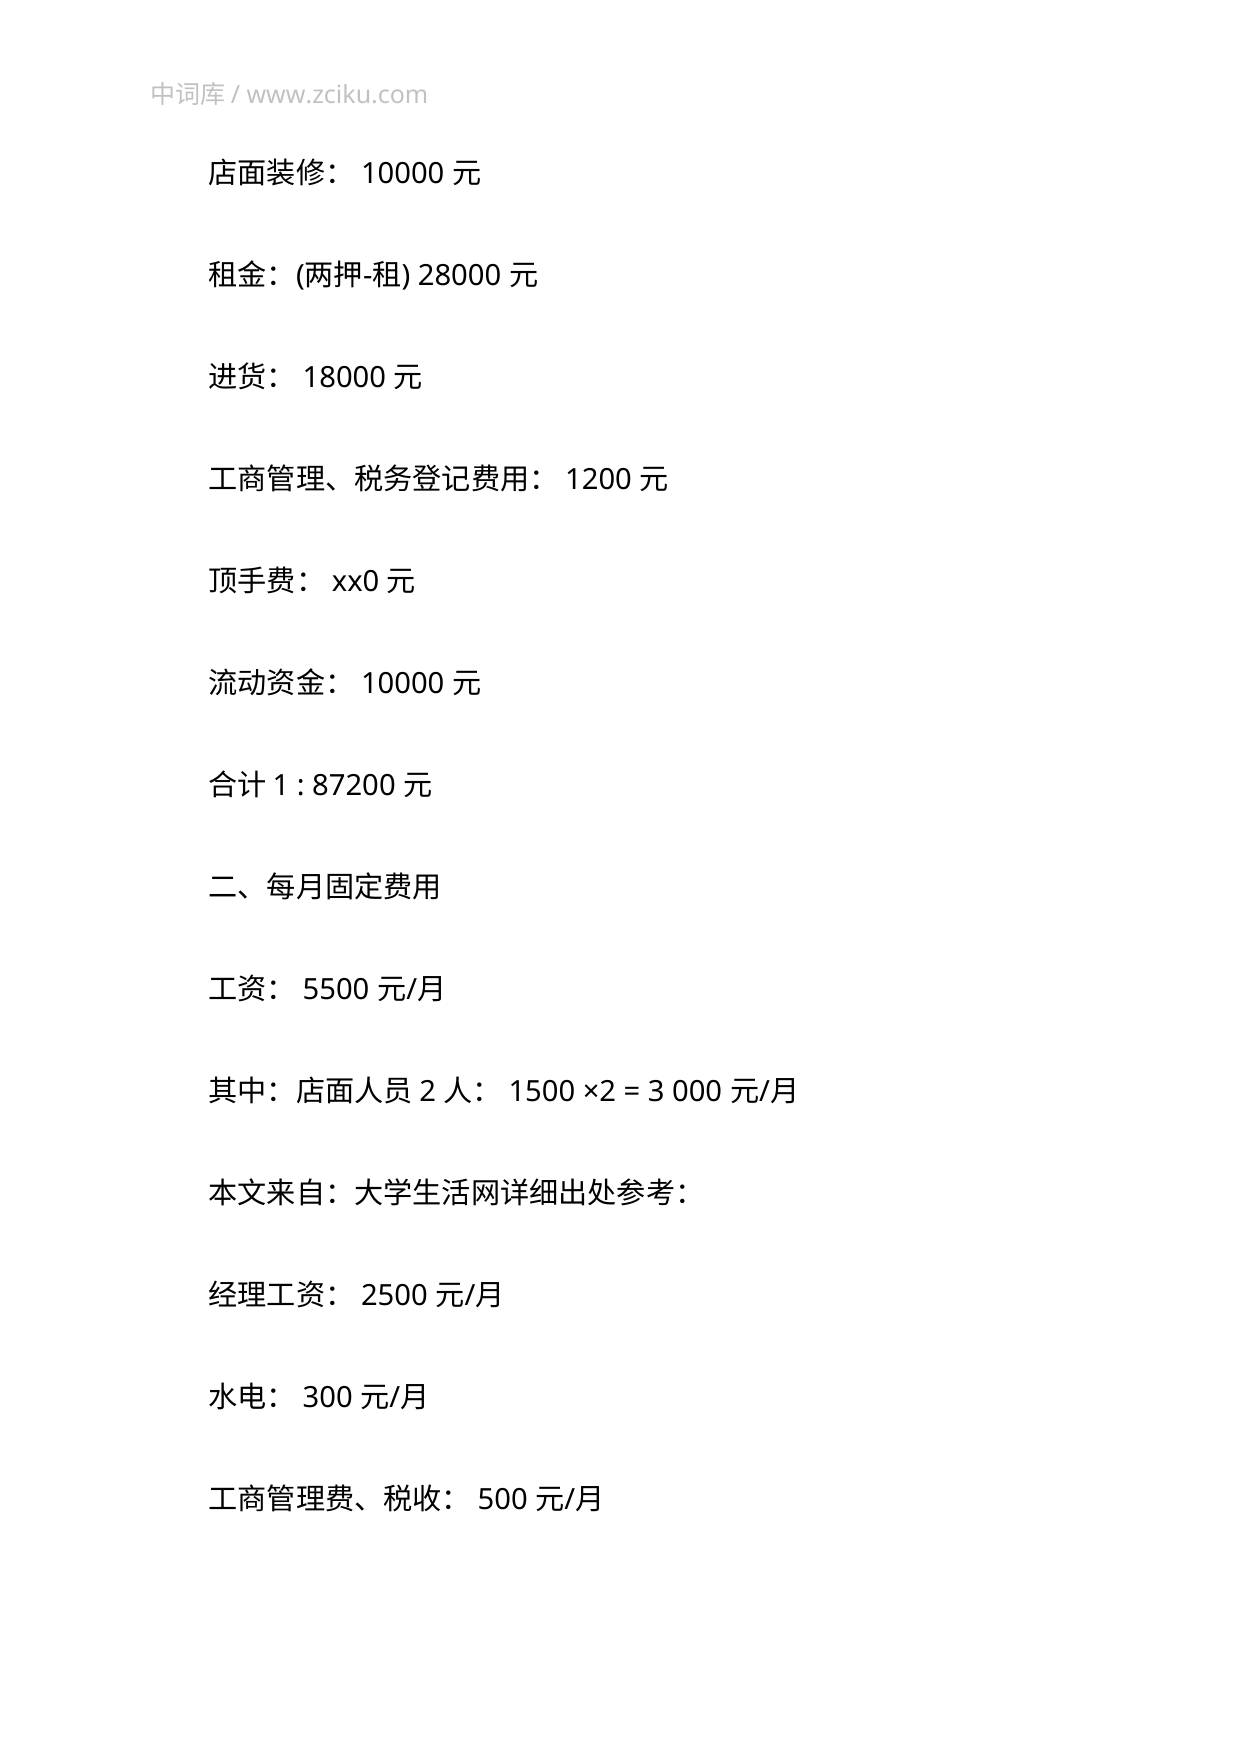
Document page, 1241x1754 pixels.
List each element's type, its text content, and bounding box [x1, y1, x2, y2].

text 工商管理费、税收： 500 元/月 [150, 1475, 1090, 1518]
text 工资： 5500 元/月 [150, 966, 1090, 1008]
text 顶手费： xx0 元 [150, 558, 1090, 600]
text 经理工资： 2500 元/月 [150, 1271, 1090, 1314]
text 本文来自：大学生活网详细出处参考： [150, 1169, 1090, 1212]
text 二、每月固定费用 [150, 864, 1090, 906]
text 流动资金： 10000 元 [150, 660, 1090, 702]
text 水电： 300 元/月 [150, 1373, 1090, 1416]
text 进货： 18000 元 [150, 354, 1090, 396]
text 工商管理、税务登记费用： 1200 元 [150, 456, 1090, 498]
text 店面装修： 10000 元 [150, 150, 1090, 192]
text 租金：(两押-租) 28000 元 [150, 252, 1090, 294]
text 合计1 : 87200 元 [150, 762, 1090, 804]
text 其中：店面人员 2 人： 1500 ×2 = 3 000 元/月 [150, 1068, 1090, 1110]
